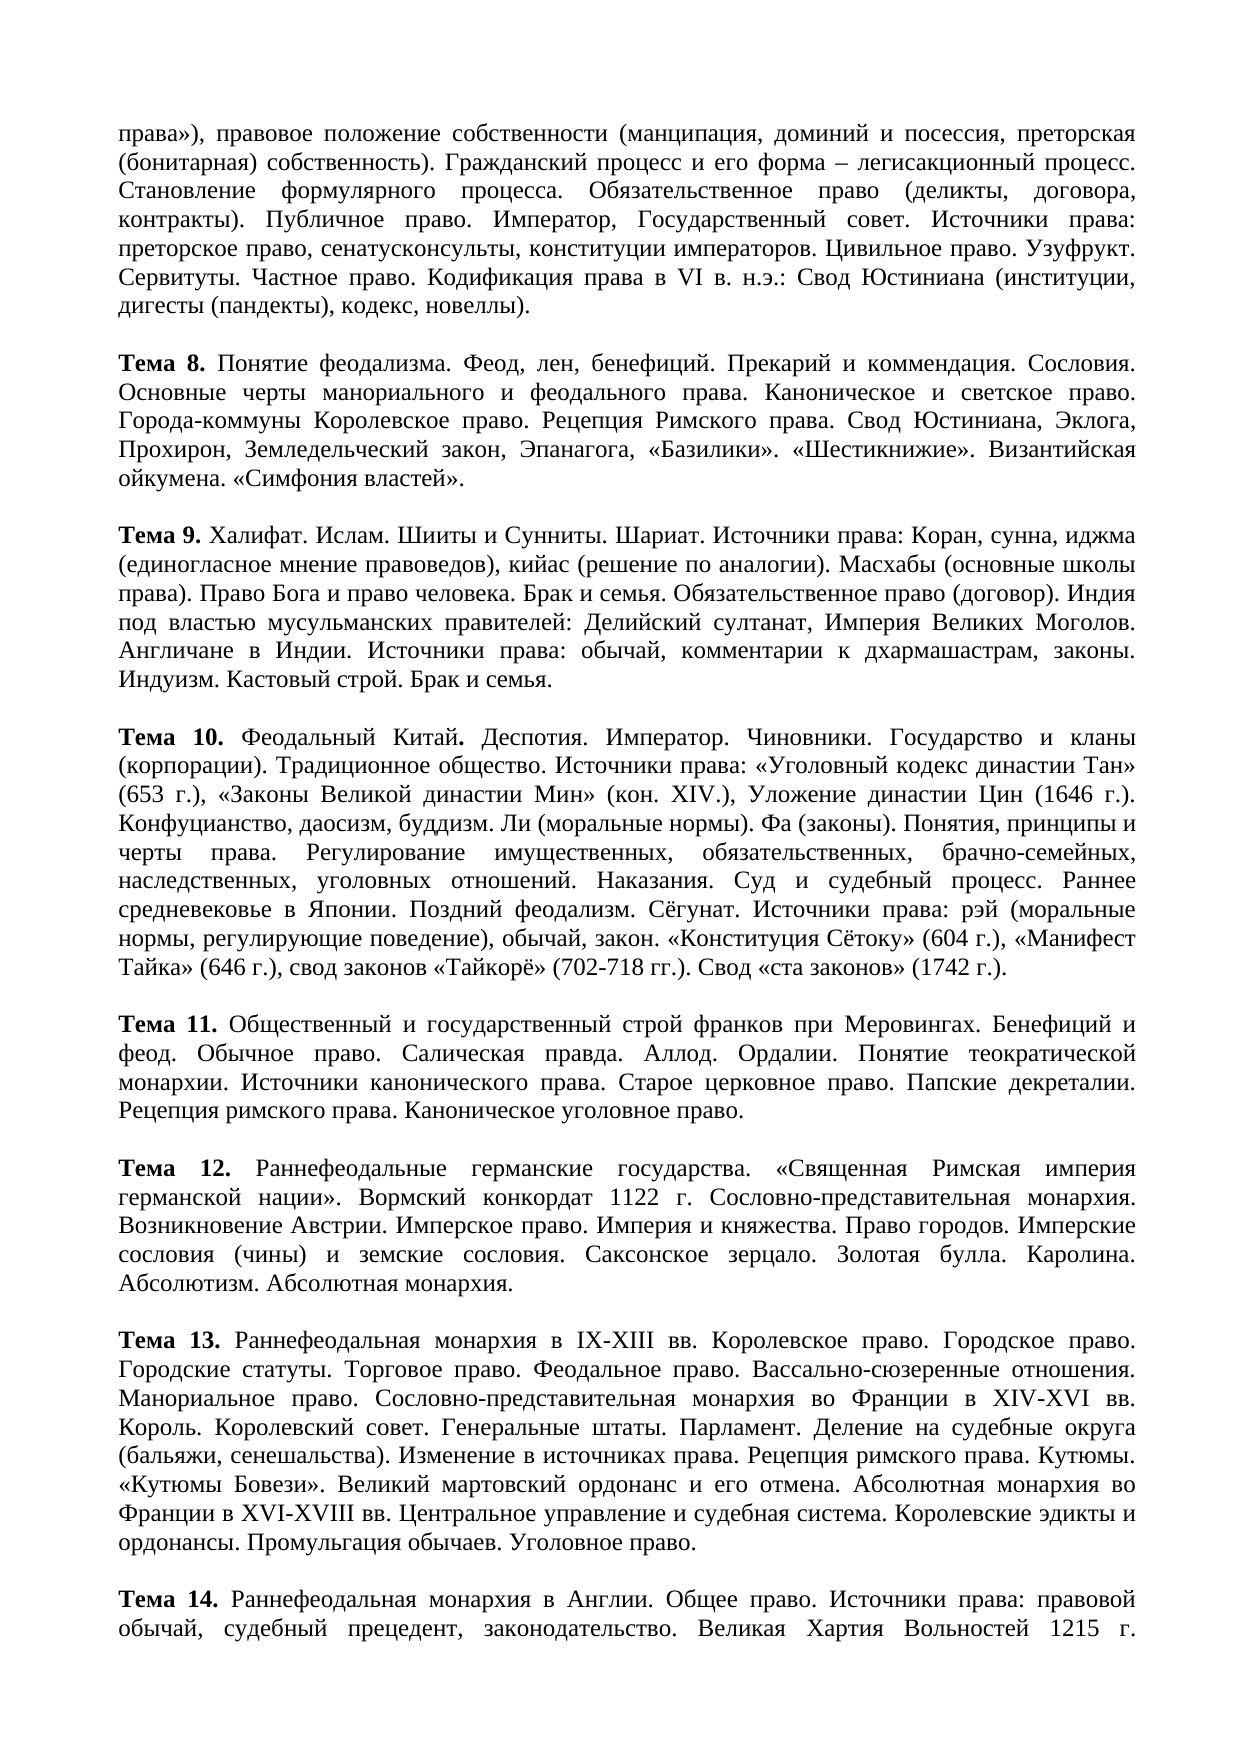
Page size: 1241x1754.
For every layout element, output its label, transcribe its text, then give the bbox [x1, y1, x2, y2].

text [118, 118, 1137, 319]
text Тема 13. Раннефеодальная монархия в IX-XIII вв. Королевское право. Городское право. Городские статуты. Торговое право. Феодальное право. Вассально-сюзеренные отношения. Манориальное право. Сословно-представительная монархия во Франции в XIV-XVI вв. Король. Королевский совет. Генеральные штаты. Парламент. Деление на судебные округа (бальяжи, сенешальства). Изменение в источниках права. Рецепция римского права. Кутюмы. «Кутюмы Бовези». Великий мартовский ордонанс и его отмена. Абсолютная монархия во Франции в XVI-XVIII вв. Центральное управление и судебная система. Королевские эдикты и ордонансы. Промульгация обычаев. Уголовное право. [118, 1326, 1137, 1556]
text Тема 9. Халифат. Ислам. Шииты и Сунниты. Шариат. Источники права: Коран, сунна, иджма (единогласное мнение правоведов), кийас (решение по аналогии). Масхабы (основные школы права). Право Бога и право человека. Брак и семья. Обязательственное право (договор). Индия под властью мусульманских правителей: Делийский султанат, Империя Великих Моголов. Англичане в Индии. Источники права: обычай, комментарии к дхармашастрам, законы. Индуизм. Кастовый строй. Брак и семья. [118, 521, 1137, 693]
text Тема 12. Раннефеодальные германские государства. «Священная Римская империя германской нации». Вормский конкордат 1122 г. Сословно-представительная монархия. Возникновение Австрии. Имперское право. Империя и княжества. Право городов. Имперские сословия (чины) и земские сословия. Саксонское зерцало. Золотая булла. Каролина. Абсолютизм. Абсолютная монархия. [118, 1153, 1137, 1297]
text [118, 1584, 1137, 1642]
text Тема 8. Понятие феодализма. Феод, лен, бенефиций. Прекарий и коммендация. Сословия. Основные черты манориального и феодального права. Каноническое и светское право. Города-коммуны Королевское право. Рецепция Римского права. Свод Юстиниана, Эклога, Прохирон, Земледельческий закон, Эпанагога, «Базилики». «Шестикнижие». Византийская ойкумена. «Симфония властей». [118, 348, 1137, 492]
text Тема 11. Общественный и государственный строй франков при Меровингах. Бенефиций и феод. Обычное право. Салическая правда. Аллод. Ордалии. Понятие теократической монархии. Источники канонического права. Старое церковное право. Папские декреталии. Рецепция римского права. Каноническое уголовное право. [118, 1009, 1137, 1124]
text Тема 10. Феодальный Китай. Деспотия. Император. Чиновники. Государство и кланы (корпорации). Традиционное общество. Источники права: «Уголовный кодекс династии Тан» (653 г.), «Законы Великой династии Мин» (кон. XIV.), Уложение династии Цин (1646 г.). Конфуцианство, даосизм, буддизм. Ли (моральные нормы). Фа (законы). Понятия, принципы и черты права. Регулирование имущественных, обязательственных, брачно-семейных, наследственных, уголовных отношений. Наказания. Суд и судебный процесс. Раннее средневековье в Японии. Поздний феодализм. Сёгунат. Источники права: рэй (моральные нормы, регулирующие поведение), обычай, закон. «Конституция Сётоку» (604 г.), «Манифест Тайка» (646 г.), свод законов «Тайкорё» (702-718 гг.). Свод «ста законов» (1742 г.). [118, 722, 1137, 981]
